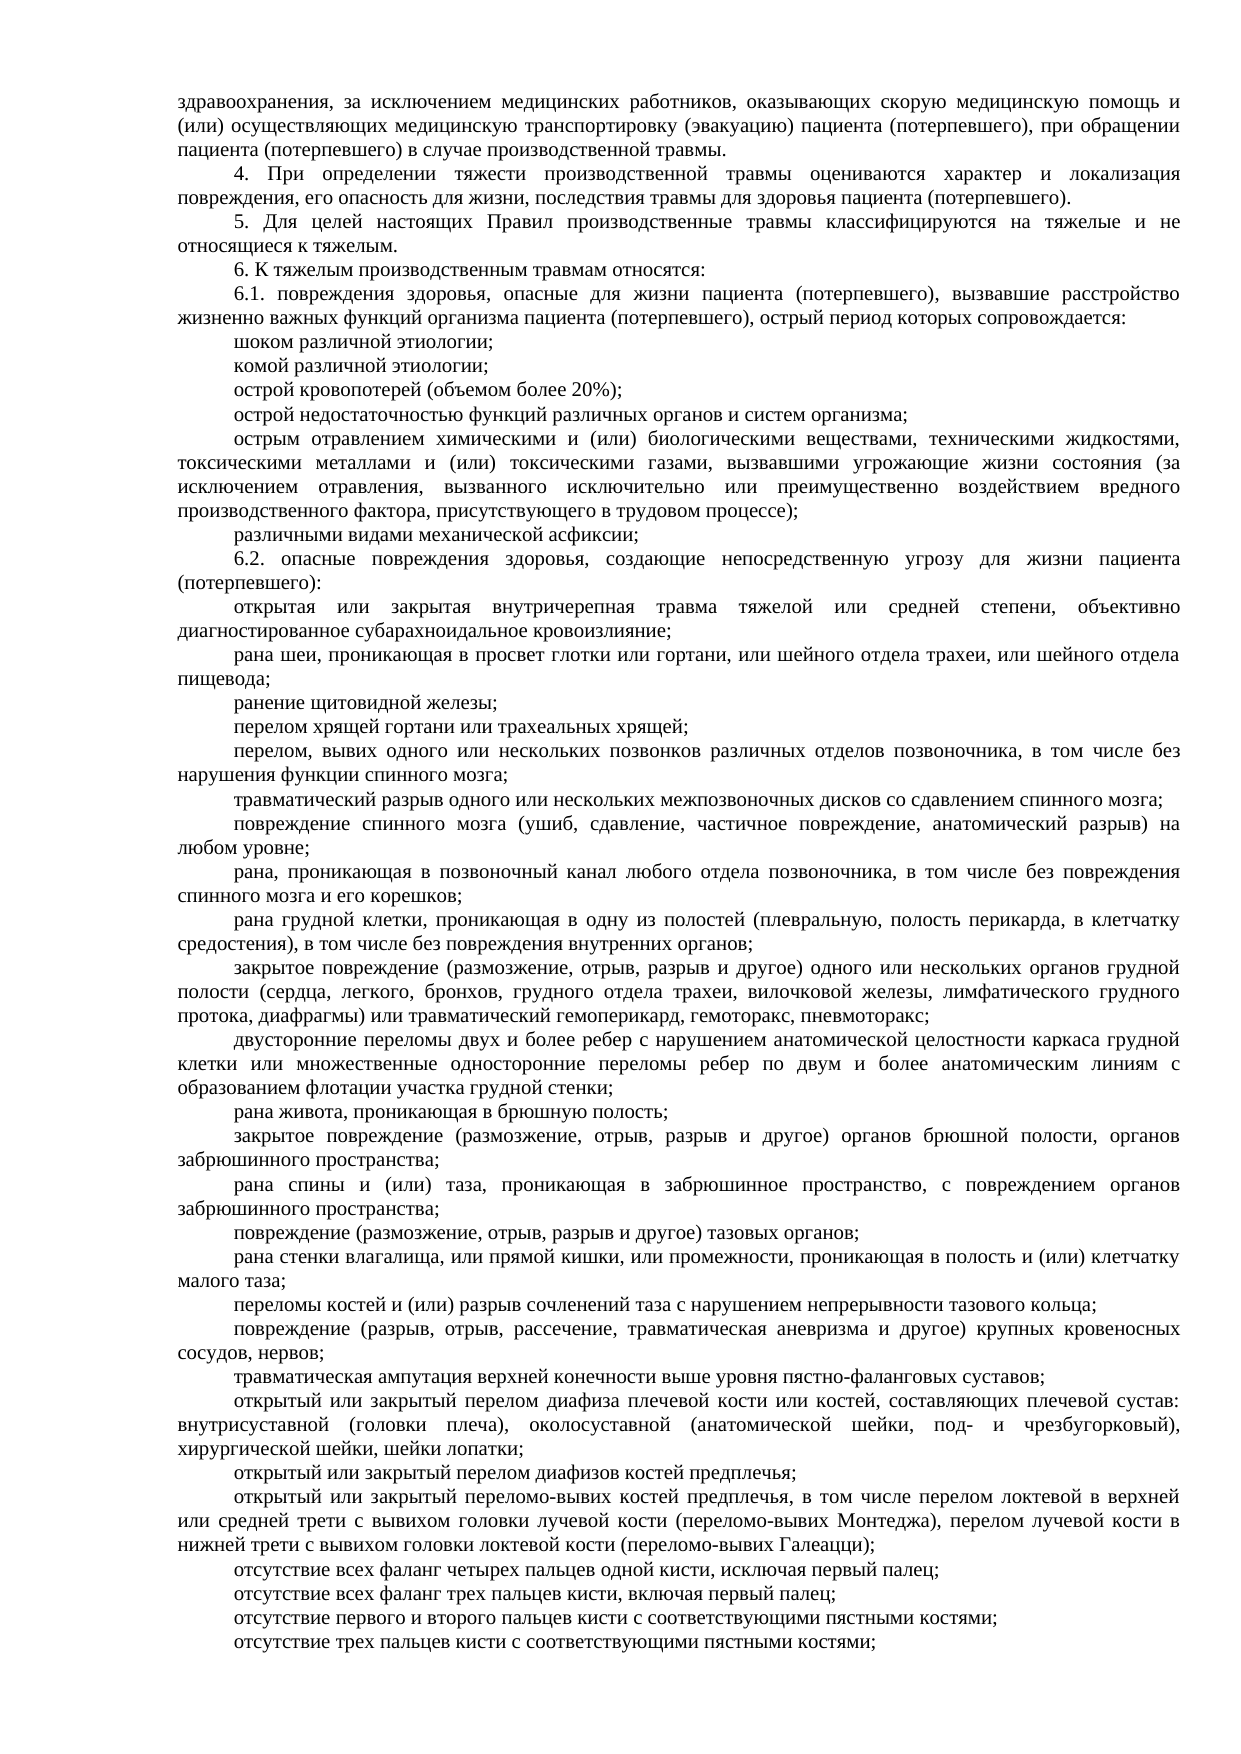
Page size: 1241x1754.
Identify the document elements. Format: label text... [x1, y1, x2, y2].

text острым отравлением химическими и (или) биологическими веществами, техническими жидкостями, токсическими металлами и (или) токсическими газами, вызвавшими угрожающие жизни состояния (за исключением отравления, вызванного исключительно или преимущественно воздействием вредного производственного фактора, присутствующего в трудовом процессе); [177, 426, 1181, 522]
text рана спины и (или) таза, проникающая в забрюшинное пространство, с повреждением органов забрюшинного пространства; [177, 1171, 1181, 1219]
text травматическая ампутация верхней конечности выше уровня пястно-фаланговых суставов; [177, 1364, 1181, 1388]
text 5. Для целей настоящих Правил производственные травмы классифицируются на тяжелые и не относящиеся к тяжелым. [177, 209, 1181, 257]
text рана грудной клетки, проникающая в одну из полостей (плевральную, полость перикарда, в клетчатку средостения), в том числе без повреждения внутренних органов; [177, 907, 1181, 955]
text переломы костей и (или) разрыв сочленений таза с нарушением непрерывности тазового кольца; [177, 1292, 1181, 1316]
text 6.2. опасные повреждения здоровья, создающие непосредственную угрозу для жизни пациента (потерпевшего): [177, 546, 1181, 594]
text повреждение спинного мозга (ушиб, сдавление, частичное повреждение, анатомический разрыв) на любом уровне; [177, 811, 1181, 859]
text отсутствие всех фаланг четырех пальцев одной кисти, исключая первый палец; [177, 1556, 1181, 1581]
text отсутствие трех пальцев кисти с соответствующими пястными костями; [177, 1629, 1181, 1653]
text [177, 89, 1181, 161]
text рана стенки влагалища, или прямой кишки, или промежности, проникающая в полость и (или) клетчатку малого таза; [177, 1244, 1181, 1292]
text открытый или закрытый перелом диафизов костей предплечья; [177, 1460, 1181, 1484]
text открытый или закрытый переломо-вывих костей предплечья, в том числе перелом локтевой в верхней или средней трети с вывихом головки лучевой кости (переломо-вывих Монтеджа), перелом лучевой кости в нижней трети с вывихом головки локтевой кости (переломо-вывих Галеацци); [177, 1484, 1181, 1556]
text перелом хрящей гортани или трахеальных хрящей; [177, 714, 1181, 738]
text комой различной этиологии; [177, 353, 1181, 377]
text рана живота, проникающая в брюшную полость; [177, 1099, 1181, 1123]
text отсутствие первого и второго пальцев кисти с соответствующими пястными костями; [177, 1604, 1181, 1629]
text закрытое повреждение (размозжение, отрыв, разрыв и другое) одного или нескольких органов грудной полости (сердца, легкого, бронхов, грудного отдела трахеи, вилочковой железы, лимфатического грудного протока, диафрагмы) или травматический гемоперикард, гемоторакс, пневмоторакс; [177, 955, 1181, 1027]
text двусторонние переломы двух и более ребер с нарушением анатомической целостности каркаса грудной клетки или множественные односторонние переломы ребер по двум и более анатомическим линиям с образованием флотации участка грудной стенки; [177, 1027, 1181, 1099]
text перелом, вывих одного или нескольких позвонков различных отделов позвоночника, в том числе без нарушения функции спинного мозга; [177, 738, 1181, 786]
text острой недостаточностью функций различных органов и систем организма; [177, 401, 1181, 426]
text повреждение (разрыв, отрыв, рассечение, травматическая аневризма и другое) крупных кровеносных сосудов, нервов; [177, 1316, 1181, 1364]
text открытая или закрытая внутричерепная травма тяжелой или средней степени, объективно диагностированное субарахноидальное кровоизлияние; [177, 594, 1181, 642]
text различными видами механической асфиксии; [177, 522, 1181, 546]
text 6.1. повреждения здоровья, опасные для жизни пациента (потерпевшего), вызвавшие расстройство жизненно важных функций организма пациента (потерпевшего), острый период которых сопровождается: [177, 281, 1181, 329]
text рана, проникающая в позвоночный канал любого отдела позвоночника, в том числе без повреждения спинного мозга и его корешков; [177, 859, 1181, 907]
text закрытое повреждение (размозжение, отрыв, разрыв и другое) органов брюшной полости, органов забрюшинного пространства; [177, 1123, 1181, 1171]
text острой кровопотерей (объемом более 20%); [177, 377, 1181, 401]
text 6. К тяжелым производственным травмам относятся: [177, 257, 1181, 281]
text рана шеи, проникающая в просвет глотки или гортани, или шейного отдела трахеи, или шейного отдела пищевода; [177, 642, 1181, 690]
text травматический разрыв одного или нескольких межпозвоночных дисков со сдавлением спинного мозга; [177, 786, 1181, 811]
text отсутствие всех фаланг трех пальцев кисти, включая первый палец; [177, 1581, 1181, 1604]
text повреждение (размозжение, отрыв, разрыв и другое) тазовых органов; [177, 1219, 1181, 1244]
text шоком различной этиологии; [177, 329, 1181, 353]
text 4. При определении тяжести производственной травмы оцениваются характер и локализация повреждения, его опасность для жизни, последствия травмы для здоровья пациента (потерпевшего). [177, 161, 1181, 209]
text открытый или закрытый перелом диафиза плечевой кости или костей, составляющих плечевой сустав: внутрисуставной (головки плеча), околосуставной (анатомической шейки, под- и чрезбугорковый), хирургической шейки, шейки лопатки; [177, 1388, 1181, 1460]
text ранение щитовидной железы; [177, 690, 1181, 714]
